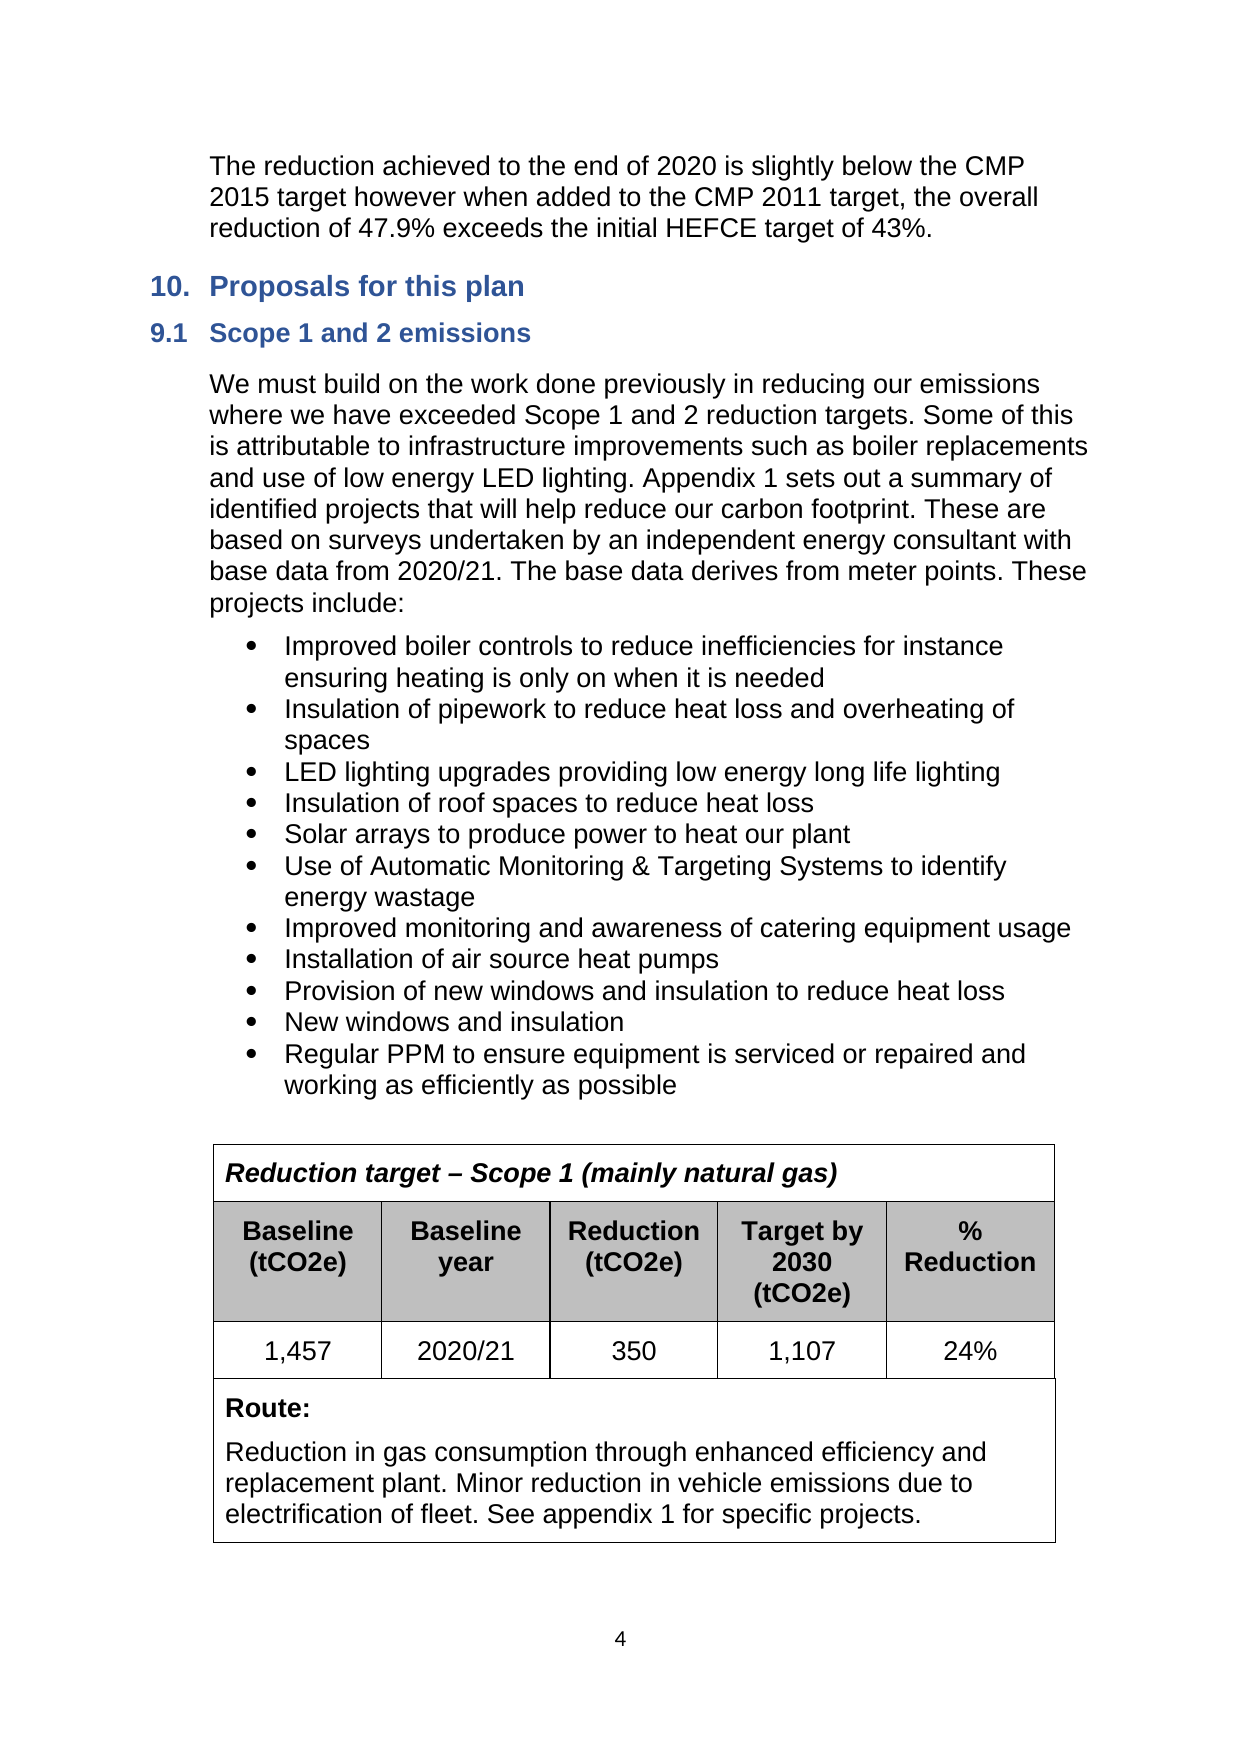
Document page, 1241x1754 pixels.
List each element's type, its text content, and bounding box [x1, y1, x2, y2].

text We must build on the work done previously in reducing our emissions where we have exceeded Scope 1 and 2 reduction targets. Some of this is attributable to infrastructure improvements such as boiler replacements and use of low energy LED lighting. Appendix 1 sets out a summary of identified projects that will help reduce our carbon footprint. These are based on surveys undertaken by an independent energy consultant with base data from 2020/21. The base data derives from meter points. These projects include: [209, 368, 1090, 618]
table_cell 1,457 [214, 1322, 381, 1378]
subtitle Proposals for this plan [150, 269, 1090, 302]
list Use of Automatic Monitoring & Targeting Systems to identify energy wastage [247, 849, 1090, 912]
list Installation of air source heat pumps [247, 943, 1090, 975]
list Insulation of roof spaces to reduce heat loss [247, 787, 1090, 818]
list Improved monitoring and awareness of catering equipment usage [247, 912, 1090, 943]
table_cell Baseline (tCO2e) [214, 1202, 381, 1321]
table_cell Baseline year [382, 1202, 549, 1321]
table_cell 24% [887, 1322, 1054, 1378]
text 9.1 Scope 1 and 2 emissions [150, 317, 1090, 349]
list New windows and insulation [247, 1006, 1090, 1038]
table_cell Target by 2030 (tCO2e) [718, 1202, 886, 1321]
list Solar arrays to produce power to heat our plant [247, 818, 1090, 849]
text The reduction achieved to the end of 2020 is slightly below the CMP 2015 target however when added to the CMP 2011 target, the overall reduction of 47.9% exceeds the initial HEFCE target of 43%. [209, 150, 1090, 244]
table_cell Route: Reduction in gas consumption through enhanced efficiency and replacement plant. Minor reduction in vehicle emissions due to electrification of fleet. See appendix 1 for specific projects. [214, 1379, 1055, 1542]
table_cell 350 [551, 1322, 717, 1378]
table_header Reduction target – Scope 1 (mainly natural gas) [214, 1145, 1054, 1201]
list Provision of new windows and insulation to reduce heat loss [247, 975, 1090, 1006]
list Improved boiler controls to reduce inefficiencies for instance ensuring heating is only on when it is needed [247, 630, 1090, 693]
table_cell Reduction (tCO2e) [551, 1202, 717, 1321]
table_cell % Reduction [887, 1202, 1054, 1321]
table_cell 1,107 [718, 1322, 886, 1378]
list LED lighting upgrades providing low energy long life lighting [247, 756, 1090, 787]
table_cell 2020/21 [382, 1322, 549, 1378]
list Insulation of pipework to reduce heat loss and overheating of spaces [247, 693, 1090, 756]
list Regular PPM to ensure equipment is serviced or repaired and working as efficiently as possible [247, 1038, 1090, 1100]
